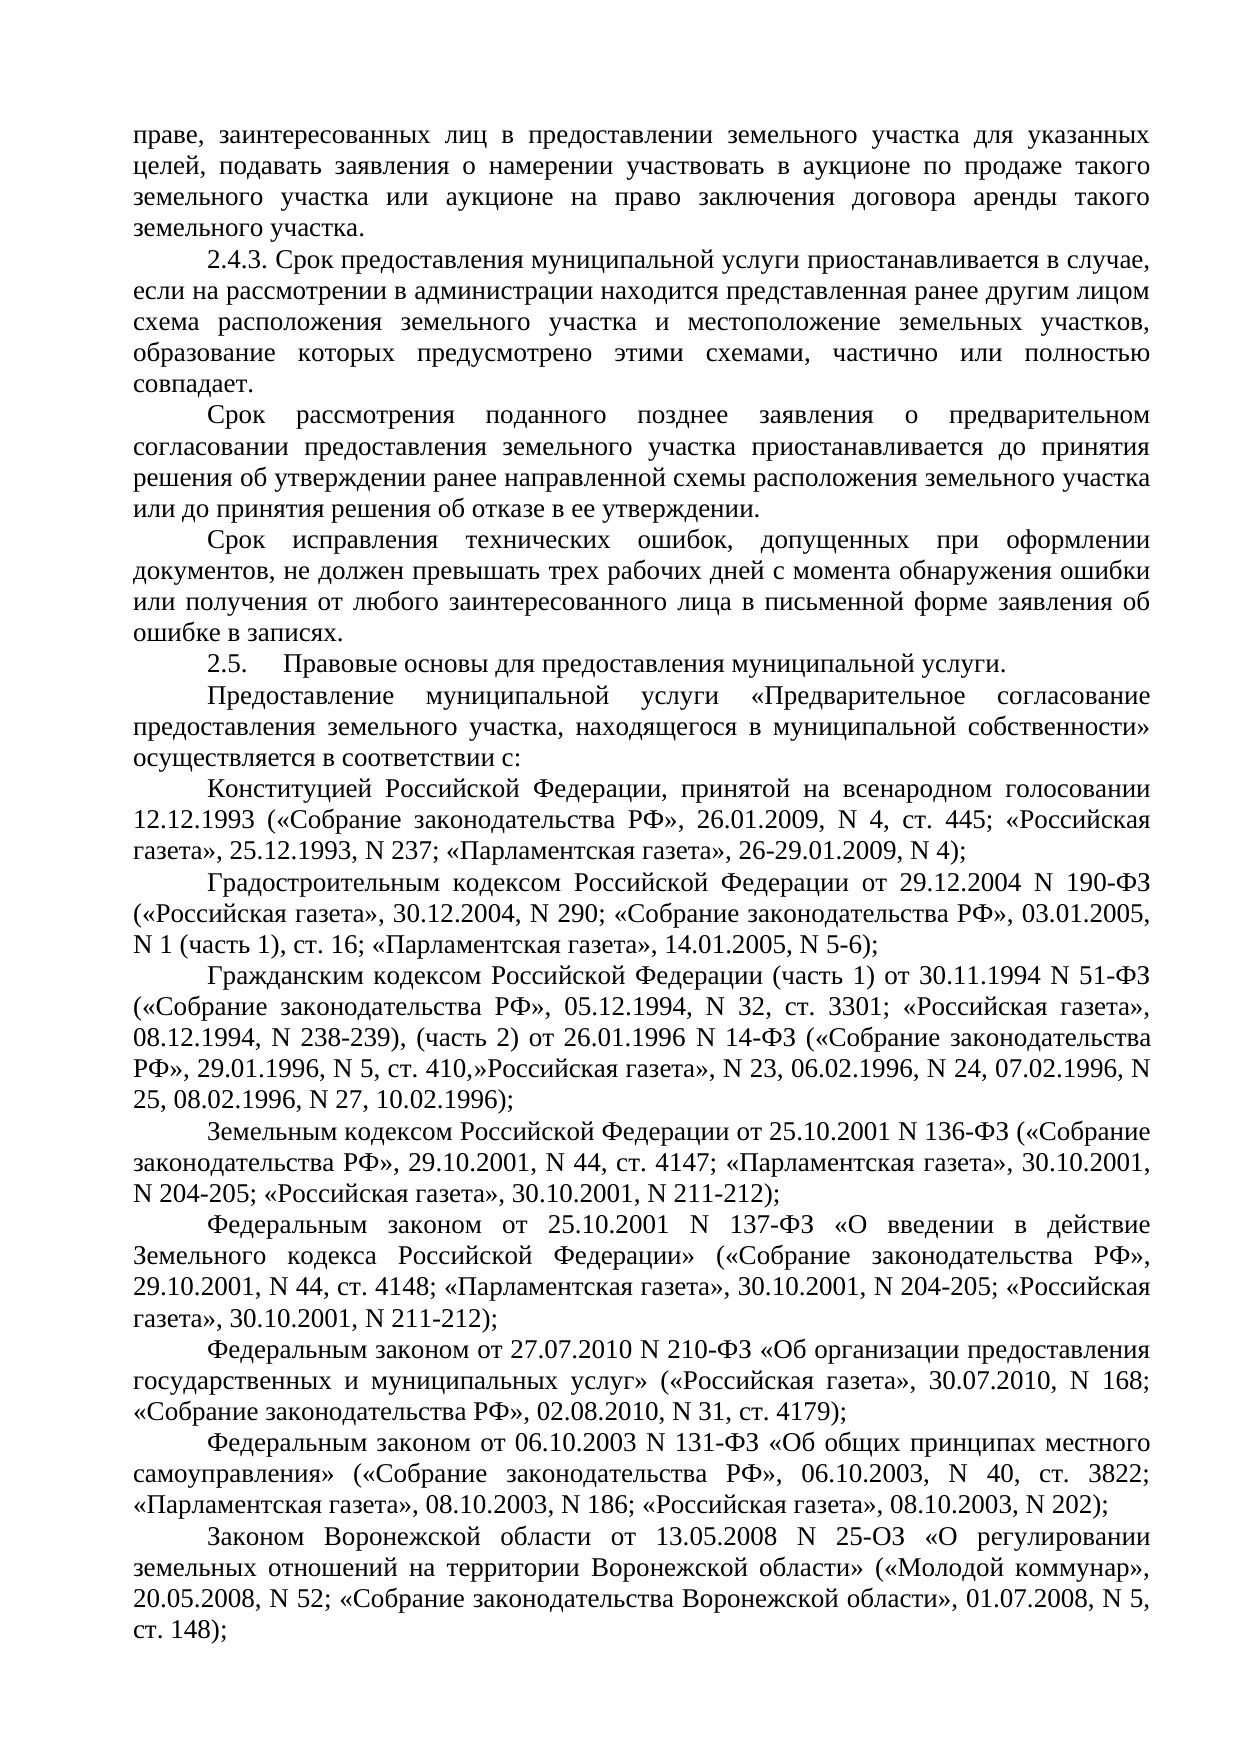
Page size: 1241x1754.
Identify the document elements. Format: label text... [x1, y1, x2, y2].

text Федеральным законом от 25.10.2001 N 137-ФЗ «О введении в действие Земельного кодекса Российской Федерации» («Собрание законодательства РФ», 29.10.2001, N 44, ст. 4148; «Парламентская газета», 30.10.2001, N 204-205; «Российская газета», 30.10.2001, N 211-212); [133, 1208, 1152, 1333]
text Срок рассмотрения поданного позднее заявления о предварительном согласовании предоставления земельного участка приостанавливается до принятия решения об утверждении ранее направленной схемы расположения земельного участка или до принятия решения об отказе в ее утверждении. [133, 398, 1152, 523]
text 2.4.3. Срок предоставления муниципальной услуги приостанавливается в случае, если на рассмотрении в администрации находится представленная ранее другим лицом схема расположения земельного участка и местоположение земельных участков, образование которых предусмотрено этими схемами, частично или полностью совпадает. [133, 243, 1152, 398]
text Земельным кодексом Российской Федерации от 25.10.2001 N 136-ФЗ («Собрание законодательства РФ», 29.10.2001, N 44, ст. 4147; «Парламентская газета», 30.10.2001, N 204-205; «Российская газета», 30.10.2001, N 211-212); [133, 1115, 1152, 1208]
text Предоставление муниципальной услуги «Предварительное согласование предоставления земельного участка, находящегося в муниципальной собственности» осуществляется в соответствии с: [133, 679, 1152, 772]
text Федеральным законом от 06.10.2003 N 131-ФЗ «Об общих принципах местного самоуправления» («Собрание законодательства РФ», 06.10.2003, N 40, ст. 3822; «Парламентская газета», 08.10.2003, N 186; «Российская газета», 08.10.2003, N 202); [133, 1426, 1152, 1520]
text Срок исправления технических ошибок, допущенных при оформлении документов, не должен превышать трех рабочих дней с момента обнаружения ошибки или получения от любого заинтересованного лица в письменной форме заявления об ошибке в записях. [133, 523, 1152, 648]
list Правовые основы для предоставления муниципальной услуги. [133, 648, 1152, 679]
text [133, 118, 1152, 243]
text Законом Воронежской области от 13.05.2008 N 25-ОЗ «О регулировании земельных отношений на территории Воронежской области» («Молодой коммунар», 20.05.2008, N 52; «Собрание законодательства Воронежской области», 01.07.2008, N 5, ст. 148); [133, 1520, 1152, 1644]
text Гражданским кодексом Российской Федерации (часть 1) от 30.11.1994 N 51-ФЗ («Собрание законодательства РФ», 05.12.1994, N 32, ст. 3301; «Российская газета», 08.12.1994, N 238-239), (часть 2) от 26.01.1996 N 14-ФЗ («Собрание законодательства РФ», 29.01.1996, N 5, ст. 410,»Российская газета», N 23, 06.02.1996, N 24, 07.02.1996, N 25, 08.02.1996, N 27, 10.02.1996); [133, 959, 1152, 1115]
text Конституцией Российской Федерации, принятой на всенародном голосовании 12.12.1993 («Собрание законодательства РФ», 26.01.2009, N 4, ст. 445; «Российская газета», 25.12.1993, N 237; «Парламентская газета», 26-29.01.2009, N 4); [133, 772, 1152, 866]
text Федеральным законом от 27.07.2010 N 210-ФЗ «Об организации предоставления государственных и муниципальных услуг» («Российская газета», 30.07.2010, N 168; «Собрание законодательства РФ», 02.08.2010, N 31, ст. 4179); [133, 1333, 1152, 1426]
text Градостроительным кодексом Российской Федерации от 29.12.2004 N 190-ФЗ («Российская газета», 30.12.2004, N 290; «Собрание законодательства РФ», 03.01.2005, N 1 (часть 1), ст. 16; «Парламентская газета», 14.01.2005, N 5-6); [133, 866, 1152, 959]
